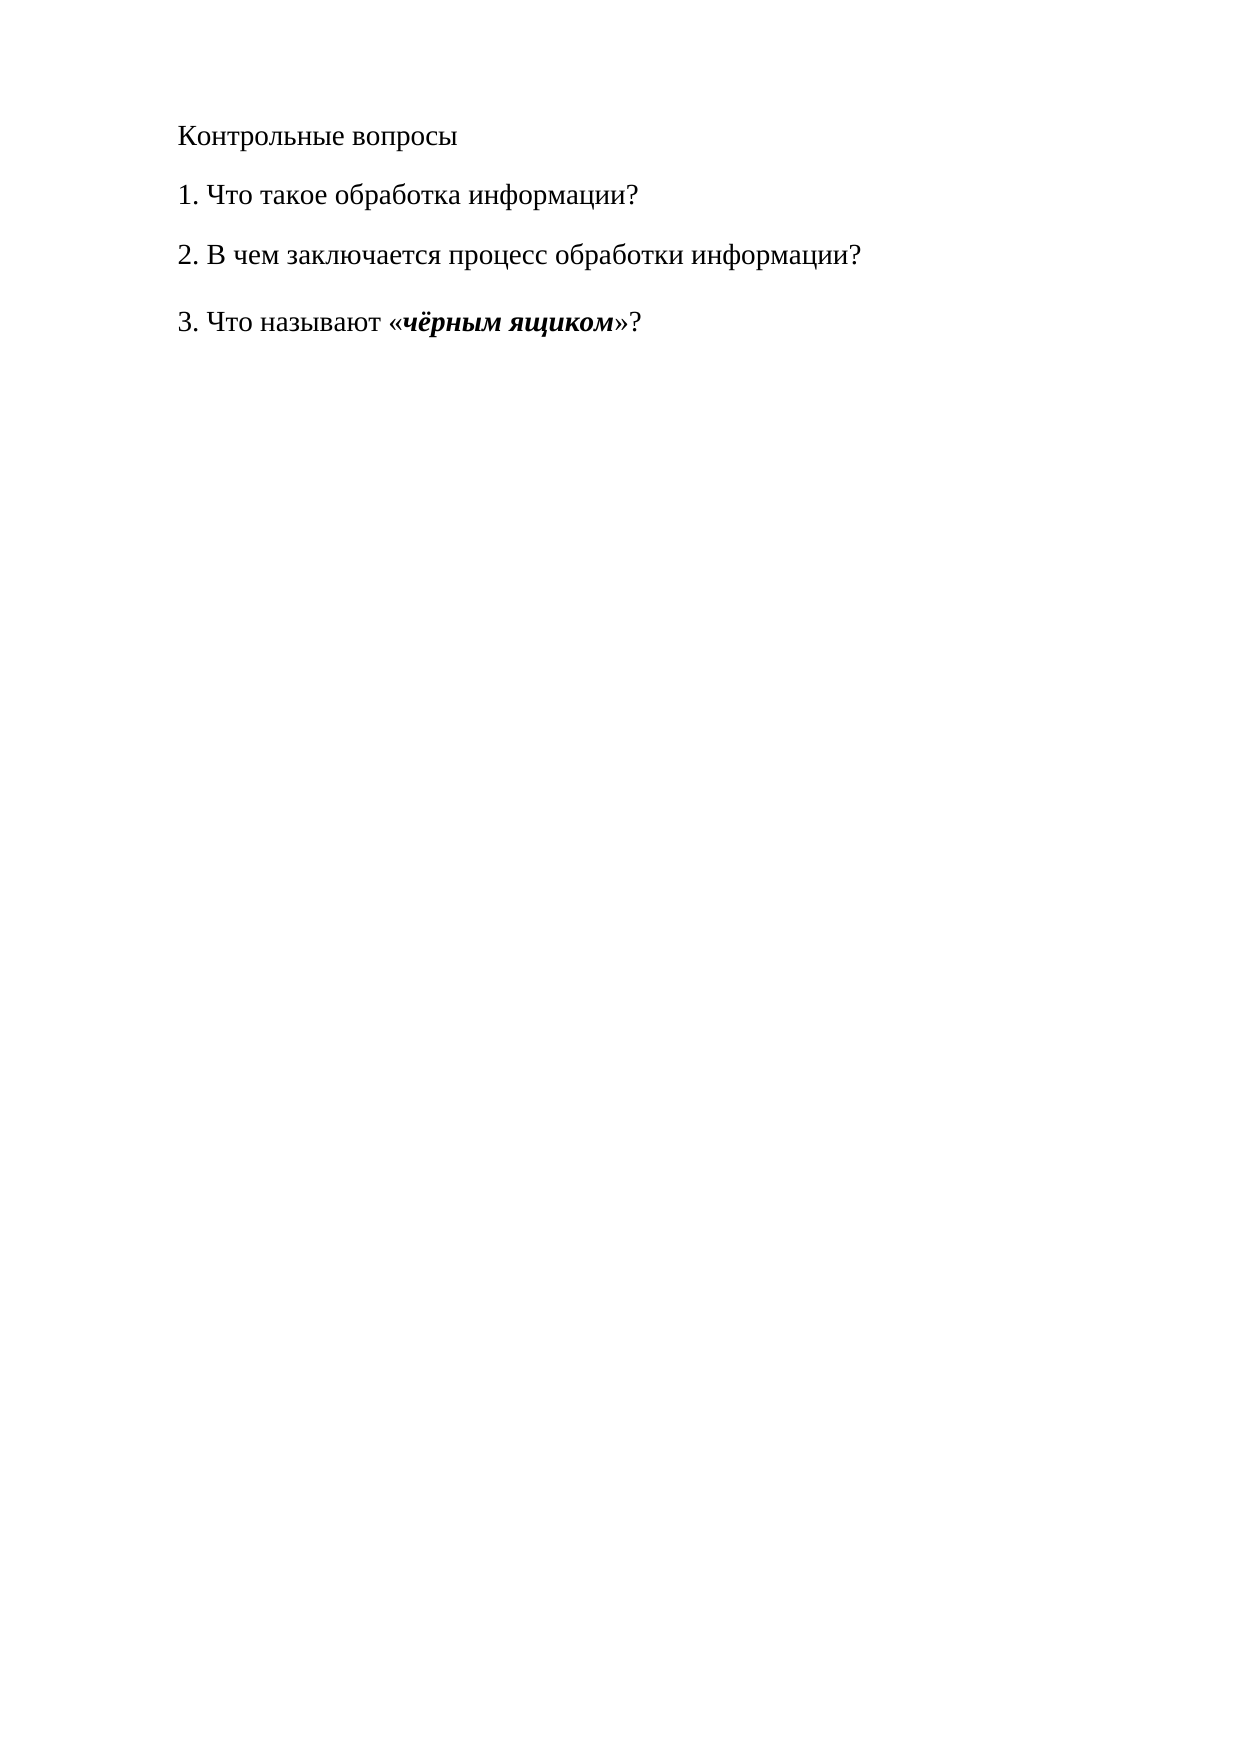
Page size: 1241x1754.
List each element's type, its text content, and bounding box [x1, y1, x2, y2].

text Контрольные вопросы [177, 118, 1152, 152]
text 3. Что называют «чёрным ящиком»? [177, 304, 1152, 338]
text 1. Что такое обработка информации? [177, 177, 1152, 211]
text 2. В чем заключается процесс обработки информации? [177, 237, 1152, 270]
